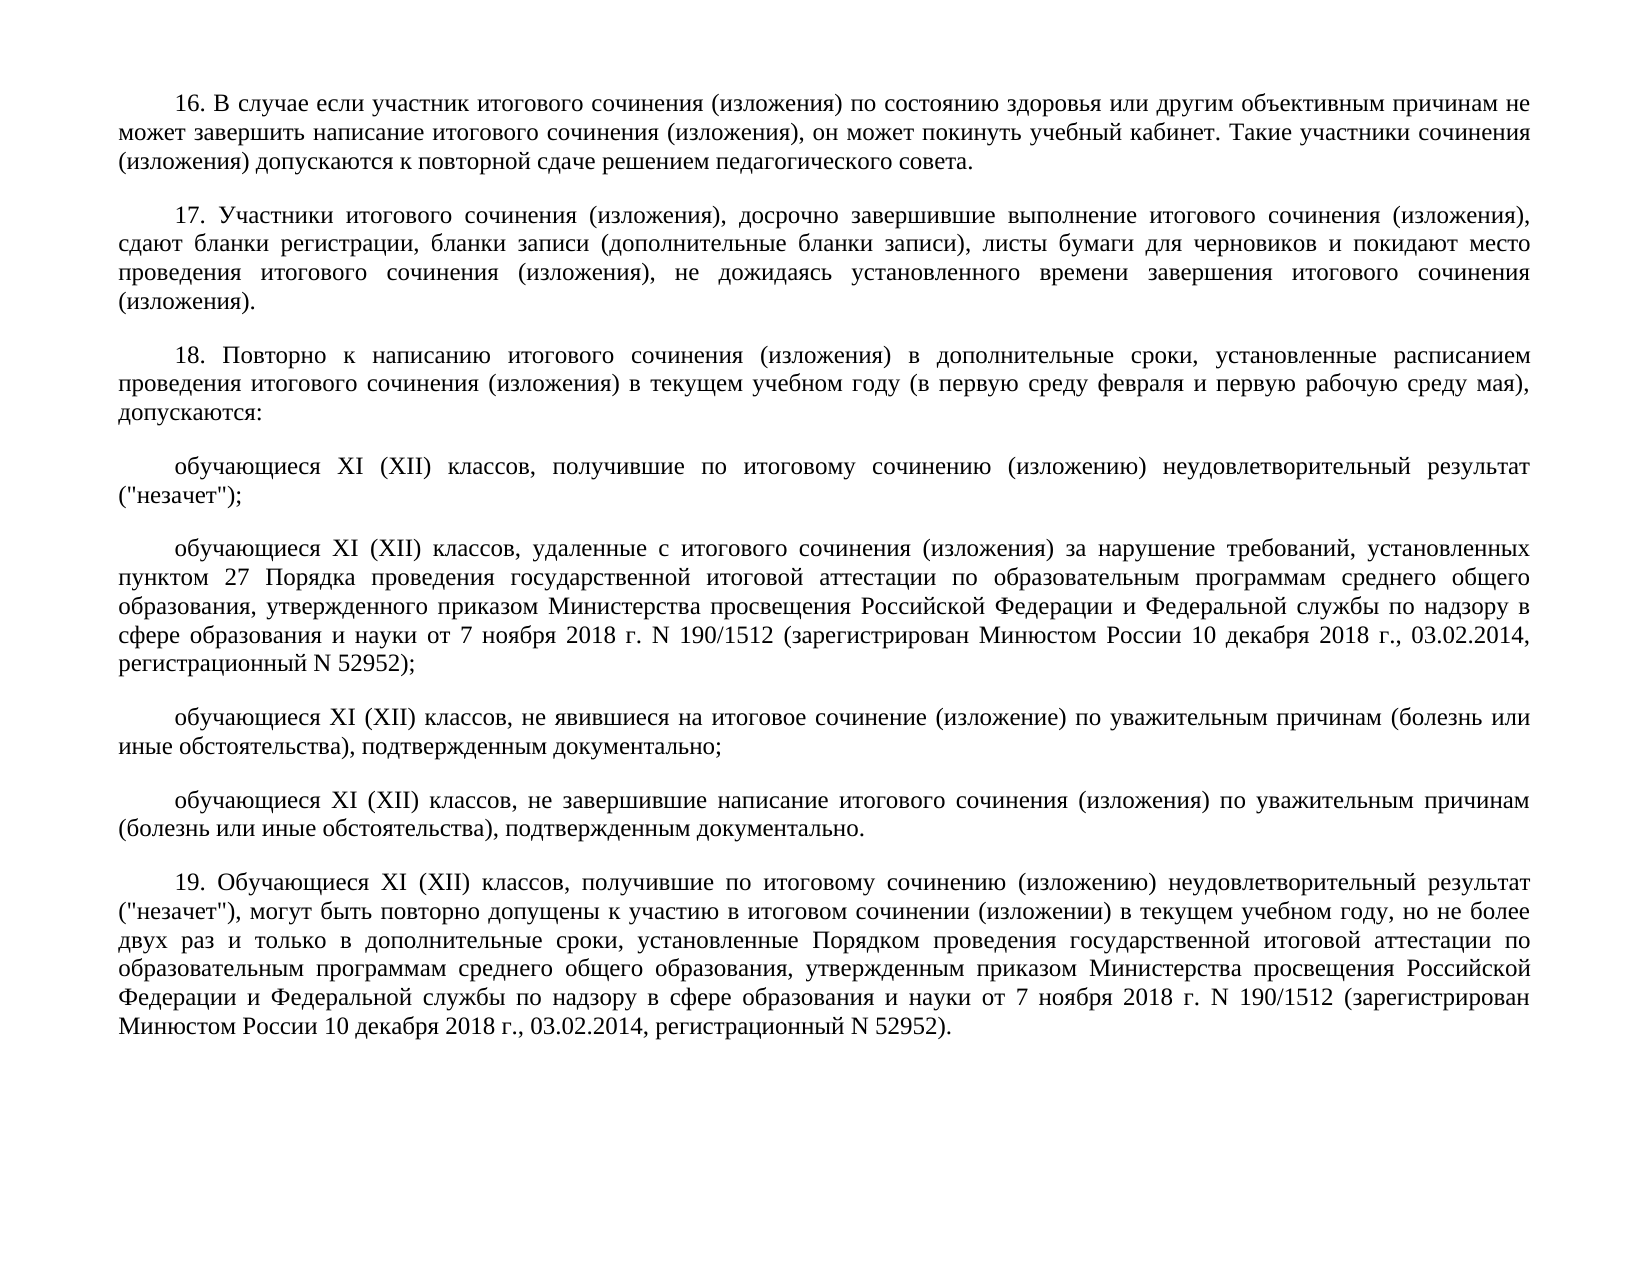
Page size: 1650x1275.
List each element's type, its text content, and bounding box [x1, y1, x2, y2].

text 18. Повторно к написанию итогового сочинения (изложения) в дополнительные сроки, установленные расписанием проведения итогового сочинения (изложения) в текущем учебном году (в первую среду февраля и первую рабочую среду мая), допускаются: [118, 340, 1532, 426]
text 17. Участники итогового сочинения (изложения), досрочно завершившие выполнение итогового сочинения (изложения), сдают бланки регистрации, бланки записи (дополнительные бланки записи), листы бумаги для черновиков и покидают место проведения итогового сочинения (изложения), не дожидаясь установленного времени завершения итогового сочинения (изложения). [118, 200, 1532, 315]
text обучающиеся XI (XII) классов, получившие по итоговому сочинению (изложению) неудовлетворительный результат ("незачет"); [118, 451, 1532, 508]
text обучающиеся XI (XII) классов, удаленные с итогового сочинения (изложения) за нарушение требований, установленных пунктом 27 Порядка проведения государственной итоговой аттестации по образовательным программам среднего общего образования, утвержденного приказом Министерства просвещения Российской Федерации и Федеральной службы по надзору в сфере образования и науки от 7 ноября 2018 г. N 190/1512 (зарегистрирован Минюстом России 10 декабря 2018 г., 03.02.2014, регистрационный N 52952); [118, 533, 1532, 677]
text обучающиеся XI (XII) классов, не завершившие написание итогового сочинения (изложения) по уважительным причинам (болезнь или иные обстоятельства), подтвержденным документально. [118, 785, 1532, 842]
text обучающиеся XI (XII) классов, не явившиеся на итоговое сочинение (изложение) по уважительным причинам (болезнь или иные обстоятельства), подтвержденным документально; [118, 702, 1532, 760]
text 19. Обучающиеся XI (XII) классов, получившие по итоговому сочинению (изложению) неудовлетворительный результат ("незачет"), могут быть повторно допущены к участию в итоговом сочинении (изложении) в текущем учебном году, но не более двух раз и только в дополнительные сроки, установленные Порядком проведения государственной итоговой аттестации по образовательным программам среднего общего образования, утвержденным приказом Министерства просвещения Российской Федерации и Федеральной службы по надзору в сфере образования и науки от 7 ноября 2018 г. N 190/1512 (зарегистрирован Минюстом России 10 декабря 2018 г., 03.02.2014, регистрационный N 52952). [118, 867, 1532, 1040]
text 16. В случае если участник итогового сочинения (изложения) по состоянию здоровья или другим объективным причинам не может завершить написание итогового сочинения (изложения), он может покинуть учебный кабинет. Такие участники сочинения (изложения) допускаются к повторной сдаче решением педагогического совета. [118, 88, 1532, 175]
